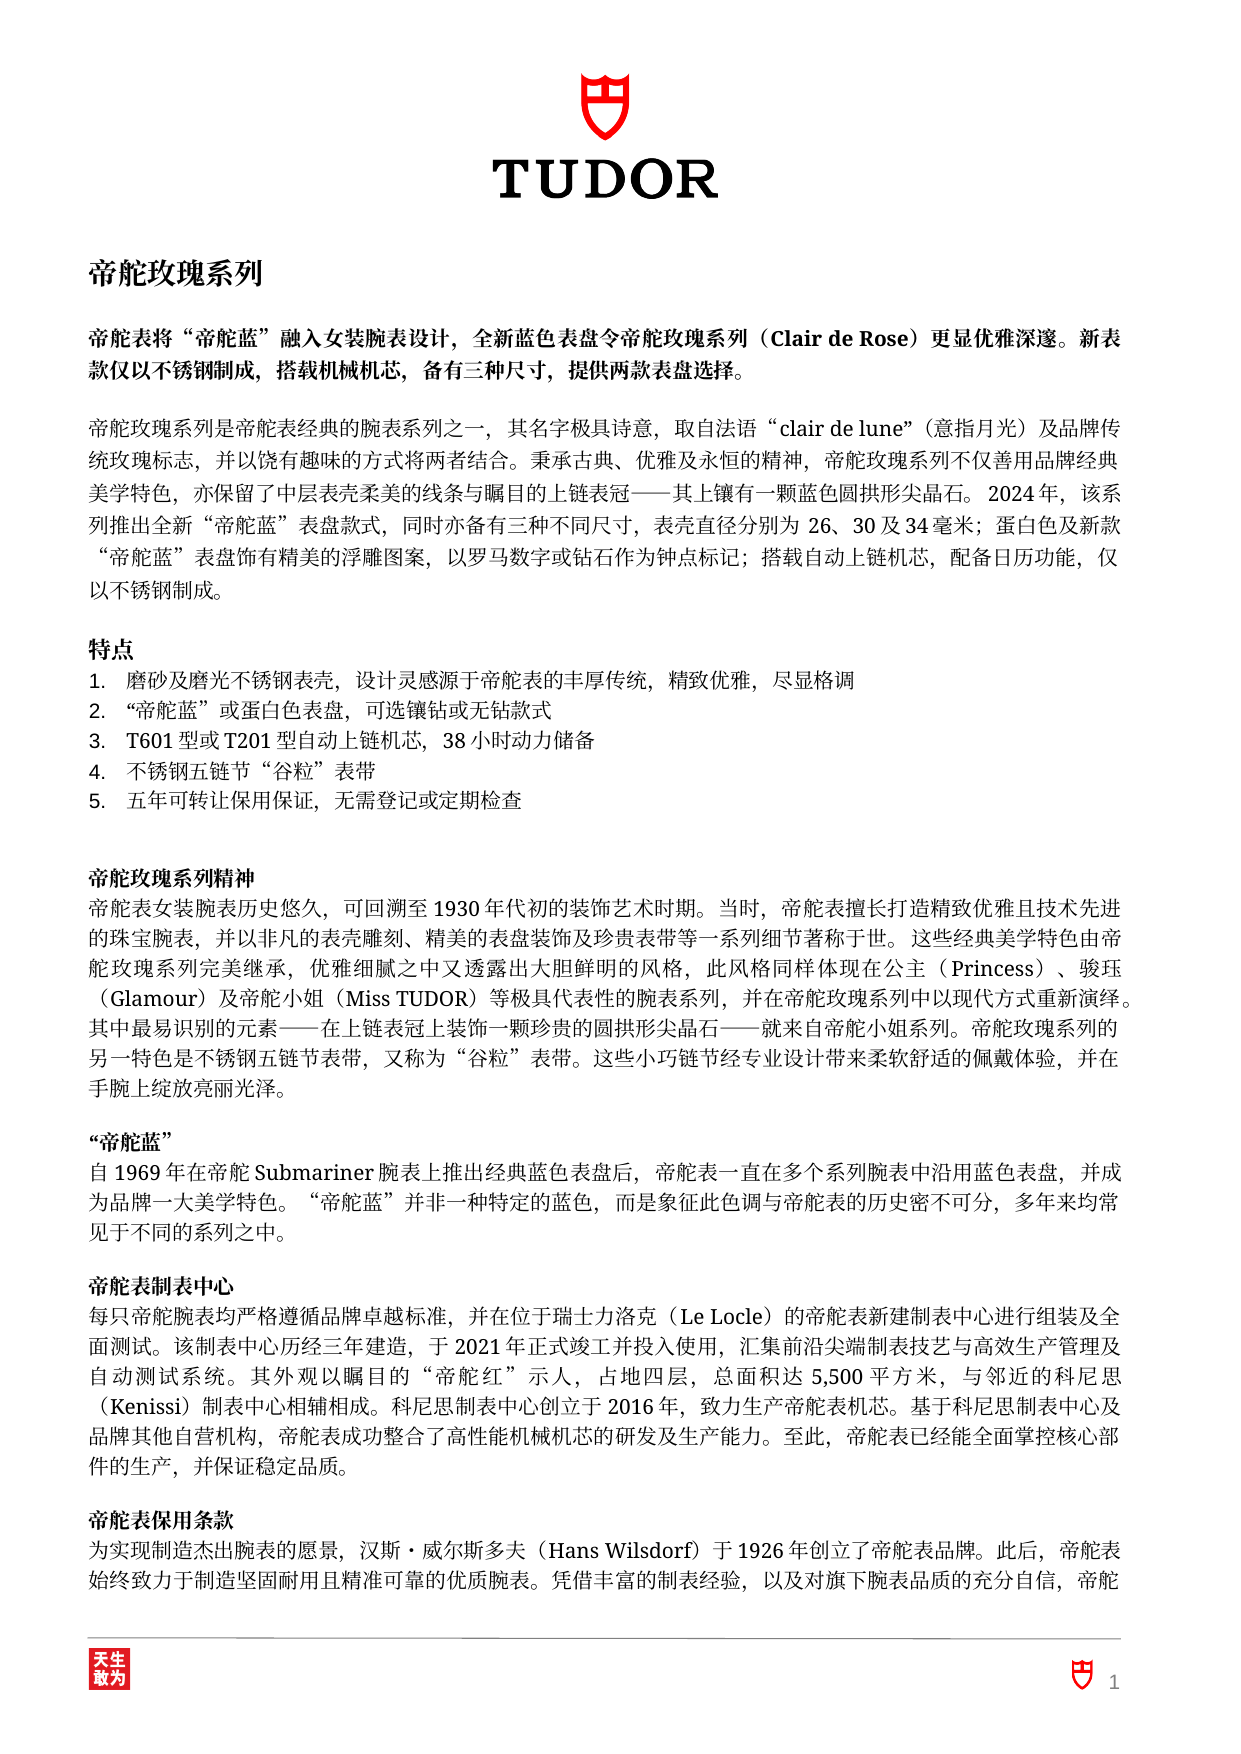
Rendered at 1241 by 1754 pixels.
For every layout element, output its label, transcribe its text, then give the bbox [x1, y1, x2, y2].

text 帝舵表女装腕表历史悠久，可回溯至1930年代初的装饰艺术时期。当时，帝舵表擅长打造精致优雅且技术先进的珠宝腕表，并以非凡的表壳雕刻、精美的表盘装饰及珍贵表带等一系列细节著称于世。这些经典美学特色由帝舵玫瑰系列完美继承，优雅细腻之中又透露出大胆鲜明的风格，此风格同样体现在公主（Princess）、骏珏（Glamour）及帝舵小姐（Miss TUDOR）等极具代表性的腕表系列，并在帝舵玫瑰系列中以现代方式重新演绎。其中最易识别的元素——在上链表冠上装饰一颗珍贵的圆拱形尖晶石——就来自帝舵小姐系列。帝舵玫瑰系列的另一特色是不锈钢五链节表带，又称为“谷粒”表带。这些小巧链节经专业设计带来柔软舒适的佩戴体验，并在手腕上绽放亮丽光泽。 [89, 893, 1122, 1103]
text 特点 [89, 632, 1122, 665]
text 帝舵玫瑰系列精神 [89, 863, 1122, 893]
list T601型或T201型自动上链机芯，38小时动力储备 [89, 725, 1122, 755]
text 帝舵玫瑰系列 [89, 251, 1122, 293]
picture [492, 73, 718, 199]
text 每只帝舵腕表均严格遵循品牌卓越标准，并在位于瑞士力洛克（Le Locle）的帝舵表新建制表中心进行组装及全面测试。该制表中心历经三年建造，于2021年正式竣工并投入使用，汇集前沿尖端制表技艺与高效生产管理及自动测试系统。其外观以瞩目的“帝舵红”示人，占地四层，总面积达5,500平方米，与邻近的科尼思（Kenissi）制表中心相辅相成。科尼思制表中心创立于2016年，致力生产帝舵表机芯。基于科尼思制表中心及品牌其他自营机构，帝舵表成功整合了高性能机械机芯的研发及生产能力。至此，帝舵表已经能全面掌控核心部件的生产，并保证稳定品质。 [89, 1300, 1122, 1481]
text 帝舵表制表中心 [89, 1271, 1122, 1300]
text “帝舵蓝” [89, 1127, 1122, 1157]
text 帝舵表将“帝舵蓝”融入女装腕表设计，全新蓝色表盘令帝舵玫瑰系列（Clair de Rose）更显优雅深邃。新表款仅以不锈钢制成，搭载机械机芯，备有三种尺寸，提供两款表盘选择。 [89, 322, 1122, 384]
list 不锈钢五链节“谷粒”表带 [89, 755, 1122, 785]
list 五年可转让保用保证，无需登记或定期检查 [89, 785, 1122, 815]
text 自1969年在帝舵Submariner腕表上推出经典蓝色表盘后，帝舵表一直在多个系列腕表中沿用蓝色表盘，并成为品牌一大美学特色。“帝舵蓝”并非一种特定的蓝色，而是象征此色调与帝舵表的历史密不可分，多年来均常见于不同的系列之中。 [89, 1157, 1122, 1247]
picture [1072, 1659, 1093, 1690]
text 帝舵表保用条款 [89, 1504, 1122, 1534]
list 磨砂及磨光不锈钢表壳，设计灵感源于帝舵表的丰厚传统，精致优雅，尽显格调 [89, 665, 1122, 695]
picture [88, 1648, 131, 1690]
list “帝舵蓝”或蛋白色表盘，可选镶钻或无钻款式 [89, 695, 1122, 725]
text 帝舵玫瑰系列是帝舵表经典的腕表系列之一，其名字极具诗意，取自法语“clair de lune”（意指月光）及品牌传统玫瑰标志，并以饶有趣味的方式将两者结合。秉承古典、优雅及永恒的精神，帝舵玫瑰系列不仅善用品牌经典美学特色，亦保留了中层表壳柔美的线条与瞩目的上链表冠——其上镶有一颗蓝色圆拱形尖晶石。2024年，该系列推出全新“帝舵蓝”表盘款式，同时亦备有三种不同尺寸，表壳直径分别为26、30及34毫米；蛋白色及新款“帝舵蓝”表盘饰有精美的浮雕图案，以罗马数字或钻石作为钟点标记；搭载自动上链机芯，配备日历功能，仅以不锈钢制成。 [89, 412, 1122, 604]
